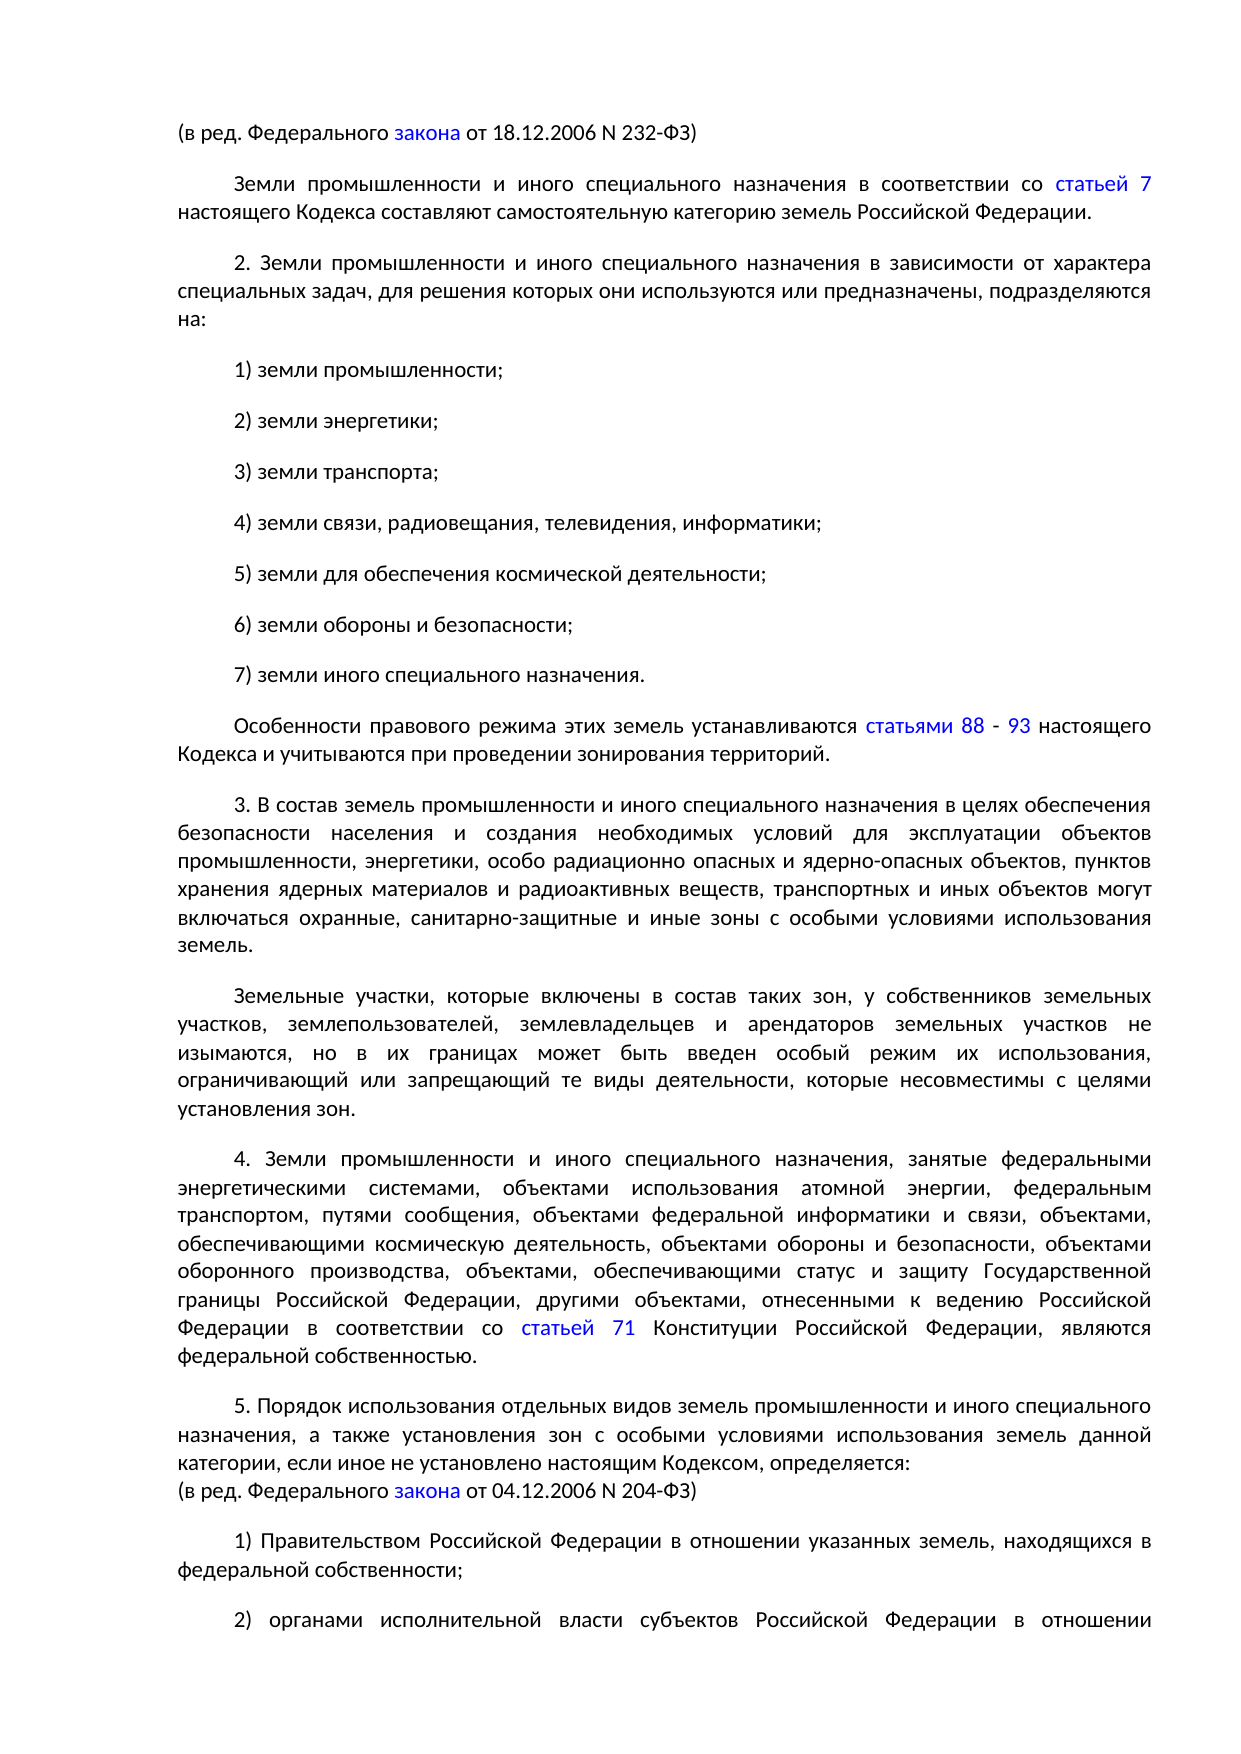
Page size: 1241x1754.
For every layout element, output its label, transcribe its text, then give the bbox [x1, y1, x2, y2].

text 5. Порядок использования отдельных видов земель промышленности и иного специального назначения, а также установления зон с особыми условиями использования земель данной категории, если иное не установлено настоящим Кодексом, определяется: [177, 1392, 1152, 1476]
text 6) земли обороны и безопасности; [177, 610, 1152, 638]
text 3) земли транспорта; [177, 457, 1152, 485]
text Земельные участки, которые включены в состав таких зон, у собственников земельных участков, землепользователей, землевладельцев и арендаторов земельных участков не изымаются, но в их границах может быть введен особый режим их использования, ограничивающий или запрещающий те виды деятельности, которые несовместимы с целями установления зон. [177, 982, 1152, 1122]
text 7) земли иного специального назначения. [177, 661, 1152, 689]
text (в ред. Федерального закона от 18.12.2006 N 232-ФЗ) [177, 118, 1152, 146]
text 5) земли для обеспечения космической деятельности; [177, 559, 1152, 587]
text 2. Земли промышленности и иного специального назначения в зависимости от характера специальных задач, для решения которых они используются или предназначены, подразделяются на: [177, 248, 1152, 332]
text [177, 1606, 1152, 1634]
text Земли промышленности и иного специального назначения в соответствии со статьей 7 настоящего Кодекса составляют самостоятельную категорию земель Российской Федерации. [177, 169, 1152, 225]
text 1) Правительством Российской Федерации в отношении указанных земель, находящихся в федеральной собственности; [177, 1527, 1152, 1583]
text 4. Земли промышленности и иного специального назначения, занятые федеральными энергетическими системами, объектами использования атомной энергии, федеральным транспортом, путями сообщения, объектами федеральной информатики и связи, объектами, обеспечивающими космическую деятельность, объектами обороны и безопасности, объектами оборонного производства, объектами, обеспечивающими статус и защиту Государственной границы Российской Федерации, другими объектами, отнесенными к ведению Российской Федерации в соответствии со статьей 71 Конституции Российской Федерации, являются федеральной собственностью. [177, 1144, 1152, 1369]
text 4) земли связи, радиовещания, телевидения, информатики; [177, 508, 1152, 536]
text Особенности правового режима этих земель устанавливаются статьями 88 - 93 настоящего Кодекса и учитываются при проведении зонирования территорий. [177, 712, 1152, 768]
text 1) земли промышленности; [177, 355, 1152, 383]
text (в ред. Федерального закона от 04.12.2006 N 204-ФЗ) [177, 1476, 1152, 1504]
text 3. В состав земель промышленности и иного специального назначения в целях обеспечения безопасности населения и создания необходимых условий для эксплуатации объектов промышленности, энергетики, особо радиационно опасных и ядерно-опасных объектов, пунктов хранения ядерных материалов и радиоактивных веществ, транспортных и иных объектов могут включаться охранные, санитарно-защитные и иные зоны с особыми условиями использования земель. [177, 791, 1152, 959]
text 2) земли энергетики; [177, 406, 1152, 434]
